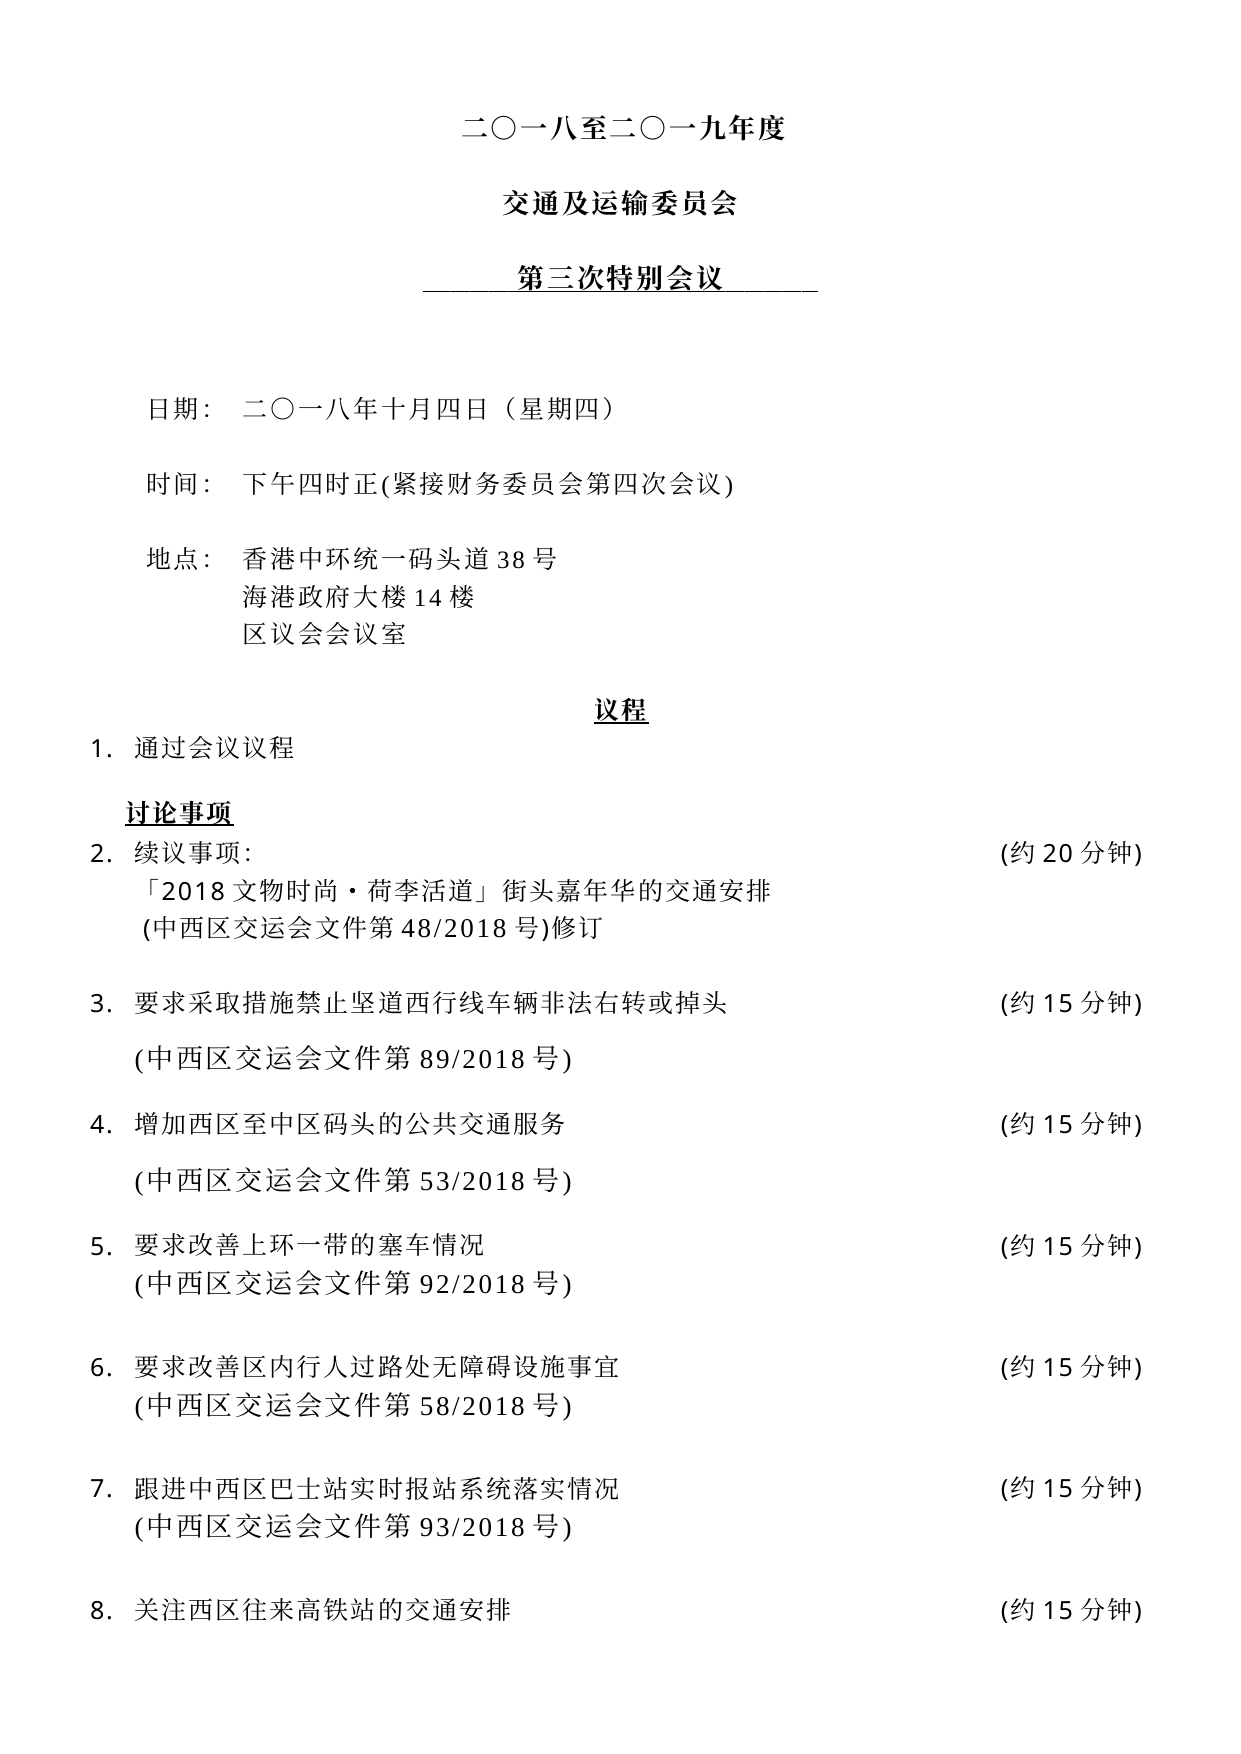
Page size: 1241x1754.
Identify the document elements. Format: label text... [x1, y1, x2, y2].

table_cell 续议事项： 「2018文物时尚‧荷李活道」街头嘉年华的交通安排 (中西区交运会文件第48/2018号)修订 [123, 832, 946, 982]
text 交通及运输委员会 [75, 164, 1165, 239]
table_cell (约15分钟) [946, 982, 1153, 1104]
text 议程 [75, 689, 1165, 727]
table_header 日期： [143, 390, 239, 464]
text 第三次特别会议 [75, 239, 1165, 314]
table_cell 增加西区至中区码头的公共交通服务 (中西区交运会文件第53/2018号) [123, 1104, 946, 1225]
table_cell [64, 832, 123, 982]
table_cell 香港中环统一码头道38号 海港政府大楼14楼 区议会会议室 [240, 540, 1014, 652]
table_cell 跟进中西区巴士站实时报站系统落实情况 (中西区交运会文件第93/2018号) [123, 1468, 946, 1589]
table_cell (约15分钟) [946, 1225, 1153, 1346]
table_cell 时间： [143, 465, 239, 539]
table_cell 讨论事项 [114, 792, 1203, 832]
table_cell [64, 982, 123, 1104]
table_cell (约15分钟) [946, 1468, 1153, 1589]
table_cell [64, 1589, 123, 1664]
table_header 通过会议议程 [123, 727, 1153, 792]
table_cell [64, 1104, 123, 1225]
table_cell (约20分钟) [946, 832, 1153, 982]
table_cell [64, 1346, 123, 1468]
table_cell 下午四时正(紧接财务委员会第四次会议) [240, 465, 1014, 539]
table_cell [123, 1589, 946, 1664]
table_header 二○一八年十月四日（星期四） [240, 390, 1014, 464]
table_cell [64, 1468, 123, 1589]
table_cell (约15分钟) [946, 1346, 1153, 1468]
table_cell 要求采取措施禁止坚道西行线车辆非法右转或掉头 (中西区交运会文件第89/2018号) [123, 982, 946, 1104]
table_header [64, 727, 123, 792]
table_cell 地点： [143, 540, 239, 652]
table_cell 要求改善区内行人过路处无障碍设施事宜 (中西区交运会文件第58/2018号) [123, 1346, 946, 1468]
table_cell (约15分钟) [946, 1104, 1153, 1225]
text 二○一八至二○一九年度 [75, 89, 1165, 164]
table_cell (约15分钟) [946, 1589, 1153, 1664]
table_cell 要求改善上环一带的塞车情况 (中西区交运会文件第92/2018号) [123, 1225, 946, 1346]
table_cell [64, 1225, 123, 1346]
